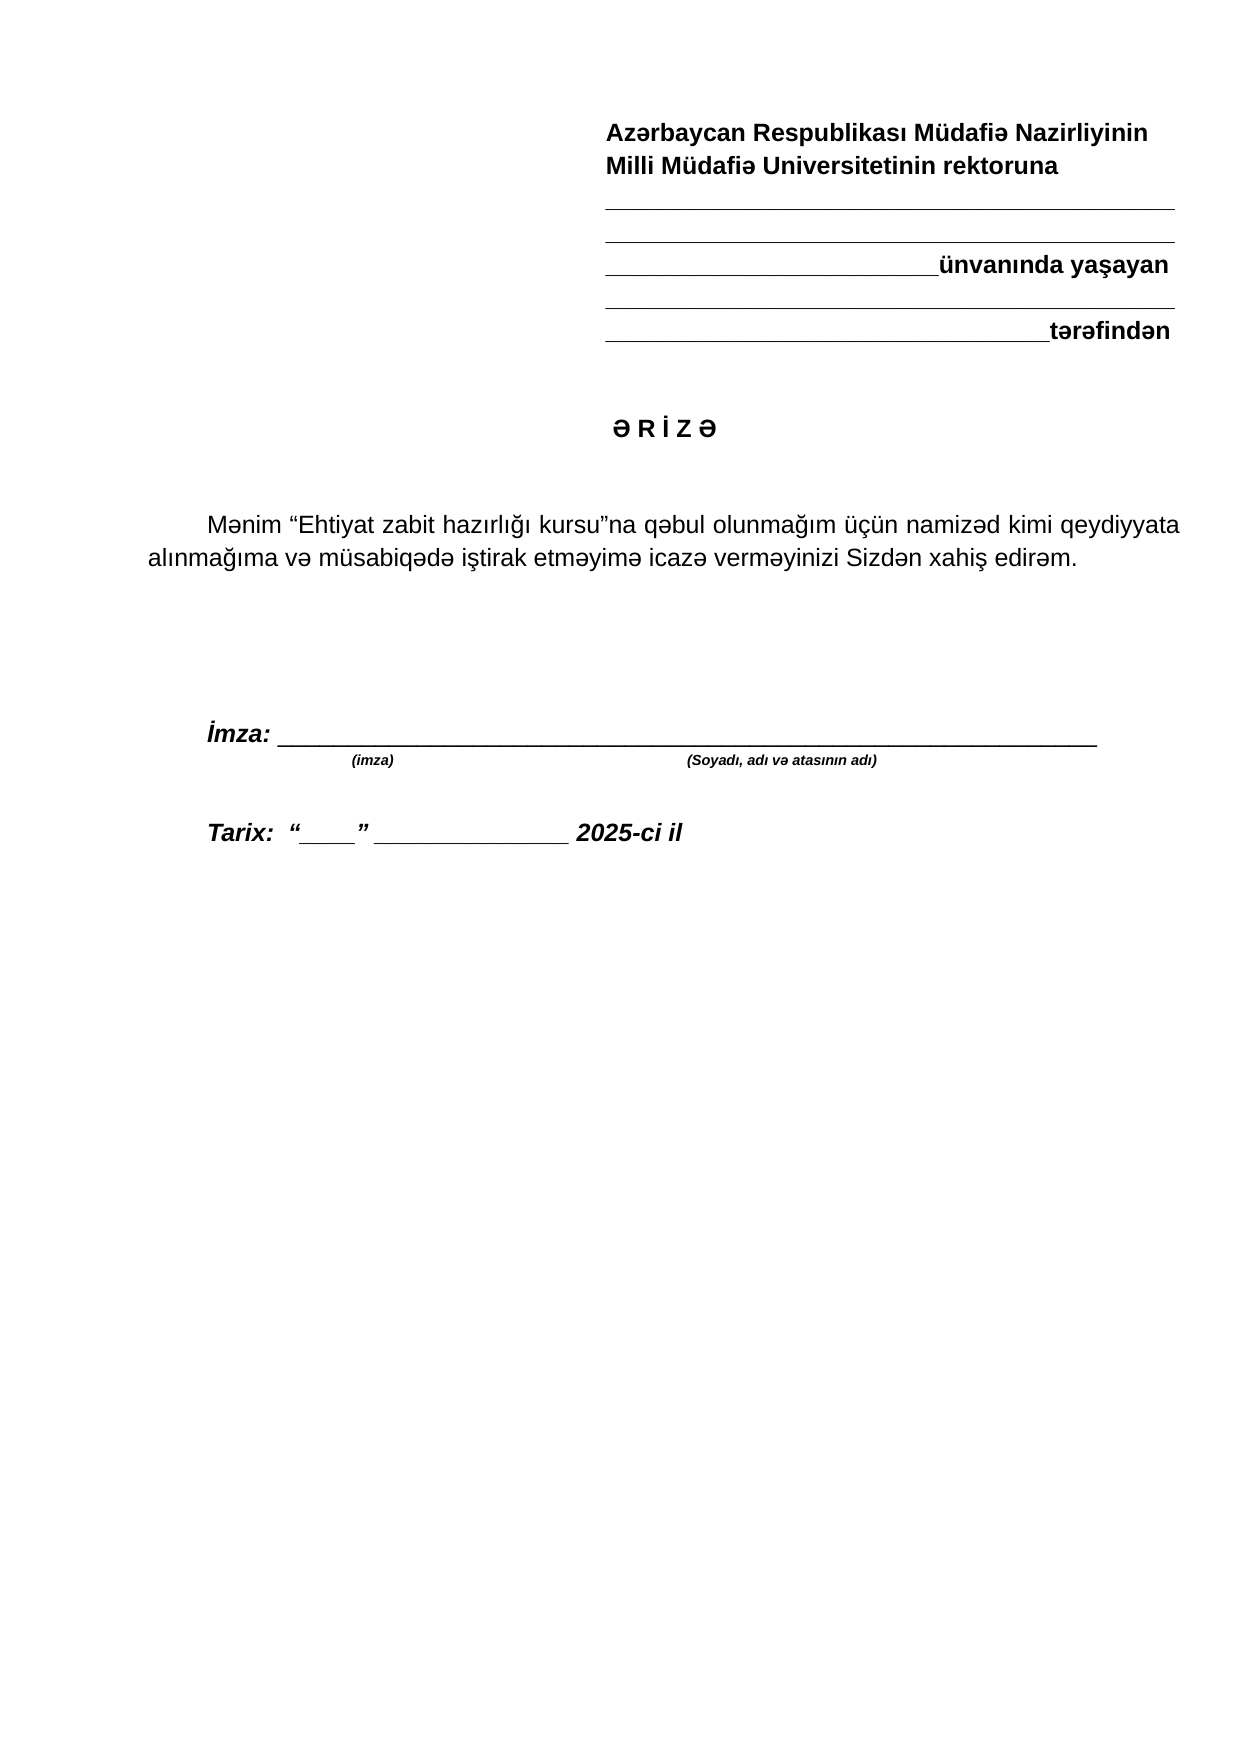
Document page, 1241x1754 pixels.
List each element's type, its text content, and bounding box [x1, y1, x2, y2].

text ________________________________tərəfindən [605, 316, 1181, 377]
text İmza: ___________________________________________________________ [148, 719, 1181, 747]
text Azərbaycan Respublikası Müdafiə Nazirliyinin [606, 118, 1181, 147]
text _________________________________________ [605, 283, 1181, 312]
text _________________________________________ [605, 217, 1181, 246]
text Mənim “Ehtiyat zabit hazırlığı kursu”na qəbul olunmağım üçün namizəd kimi qeydiyyata alınmağıma və müsabiqədə iştirak etməyimə icazə verməyinizi Sizdən xahiş edirəm. [148, 510, 1181, 572]
text _________________________________________ [605, 184, 1181, 213]
text Milli Müdafiə Universitetinin rektoruna [606, 151, 1181, 180]
text Tarix: “____” ______________ 2025-ci il [148, 818, 1181, 847]
text Ə R İ Z Ə [148, 414, 1181, 443]
text (imza) (Soyadı, adı və atasının adı) [148, 752, 1181, 781]
text ________________________ünvanında yaşayan [605, 250, 1181, 279]
